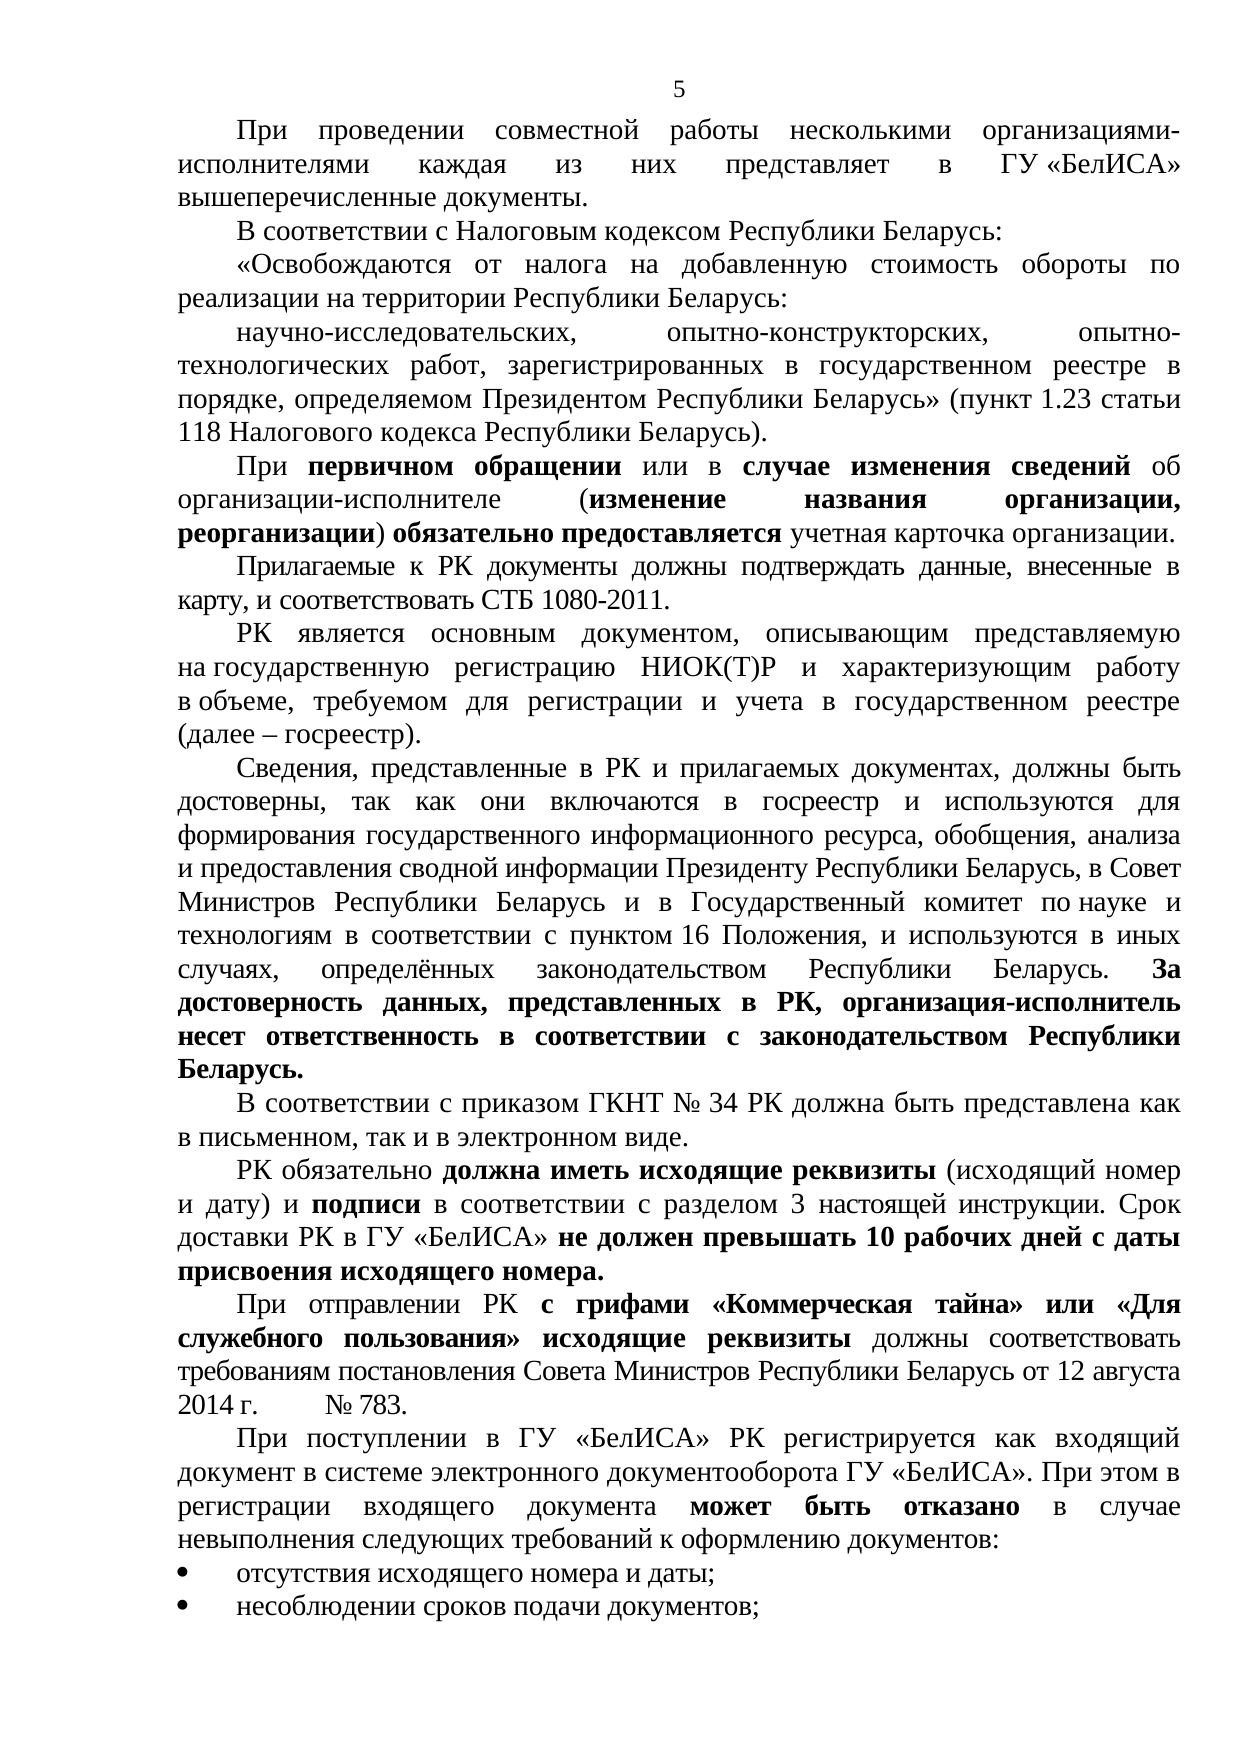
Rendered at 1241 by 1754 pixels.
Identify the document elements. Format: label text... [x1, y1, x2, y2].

text При отправлении РК с грифами «Коммерческая тайна» или «Для служебного пользования» исходящие реквизиты должны соответствовать требованиям постановления Совета Министров Республики Беларусь от 12 августа . № 783. [177, 1286, 1181, 1421]
list отсутствия исходящего номера и даты; [177, 1555, 1181, 1588]
text В соответствии с приказом ГКНТ № 34 РК должна быть представлена как в письменном, так и в электронном виде. [177, 1085, 1181, 1152]
text При поступлении в ГУ «БелИСА» РК регистрируется как входящий документ в системе электронного документооборота ГУ «БелИСА». При этом в регистрации входящего документа может быть отказано в случае невыполнения следующих требований к оформлению документов: [177, 1421, 1181, 1555]
text Сведения, представленные в РК и прилагаемых документах, должны быть достоверны, так как они включаются в госреестр и используются для формирования государственного информационного ресурса, обобщения, анализа и предоставления сводной информации Президенту Республики Беларусь, в Совет Министров Республики Беларусь и в Государственный комитет по науке и технологиям в соответствии с пунктом 16 Положения, и используются в иных случаях, определённых законодательством Республики Беларусь. За достоверность данных, представленных в РК, организация-исполнитель несет ответственность в соответствии с законодательством Республики Беларусь. [177, 750, 1181, 1085]
text РК обязательно должна иметь исходящие реквизиты (исходящий номер и дату) и подписи в соответствии с разделом 3 настоящей инструкции. Срок доставки РК в ГУ «БелИСА» не должен превышать 10 рабочих дней с даты присвоения исходящего номера. [177, 1152, 1181, 1286]
list При проведении совместной работы несколькими организациями-исполнителями каждая из них представляет в ГУ «БелИСА» вышеперечисленные документы. [177, 112, 1181, 213]
text Прилагаемые к РК документы должны подтверждать данные, внесенные в карту, и соответствовать СТБ 1080-2011. [177, 548, 1181, 616]
text РК является основным документом, описывающим представляемую на государственную регистрацию НИОК(Т)Р и характеризующим работу в объеме, требуемом для регистрации и учета в государственном реестре (далее – госреестр). [177, 616, 1181, 750]
text При первичном обращении или в случае изменения сведений об организации-исполнителе (изменение названия организации, реорганизации) обязательно предоставляется учетная карточка организации. [177, 448, 1181, 548]
list В соответствии с Налоговым кодексом Республики Беларусь: [177, 213, 1181, 247]
list «Освобождаются от налога на добавленную стоимость обороты по реализации на территории Республики Беларусь: [177, 247, 1181, 314]
list научно-исследовательских, опытно-конструкторских, опытно-технологических работ, зарегистрированных в государственном реестре в порядке, определяемом Президентом Республики Беларусь» (пункт 1.23 статьи 118 Налогового кодекса Республики Беларусь). [177, 314, 1181, 448]
list несоблюдении сроков подачи документов; [177, 1588, 1181, 1622]
